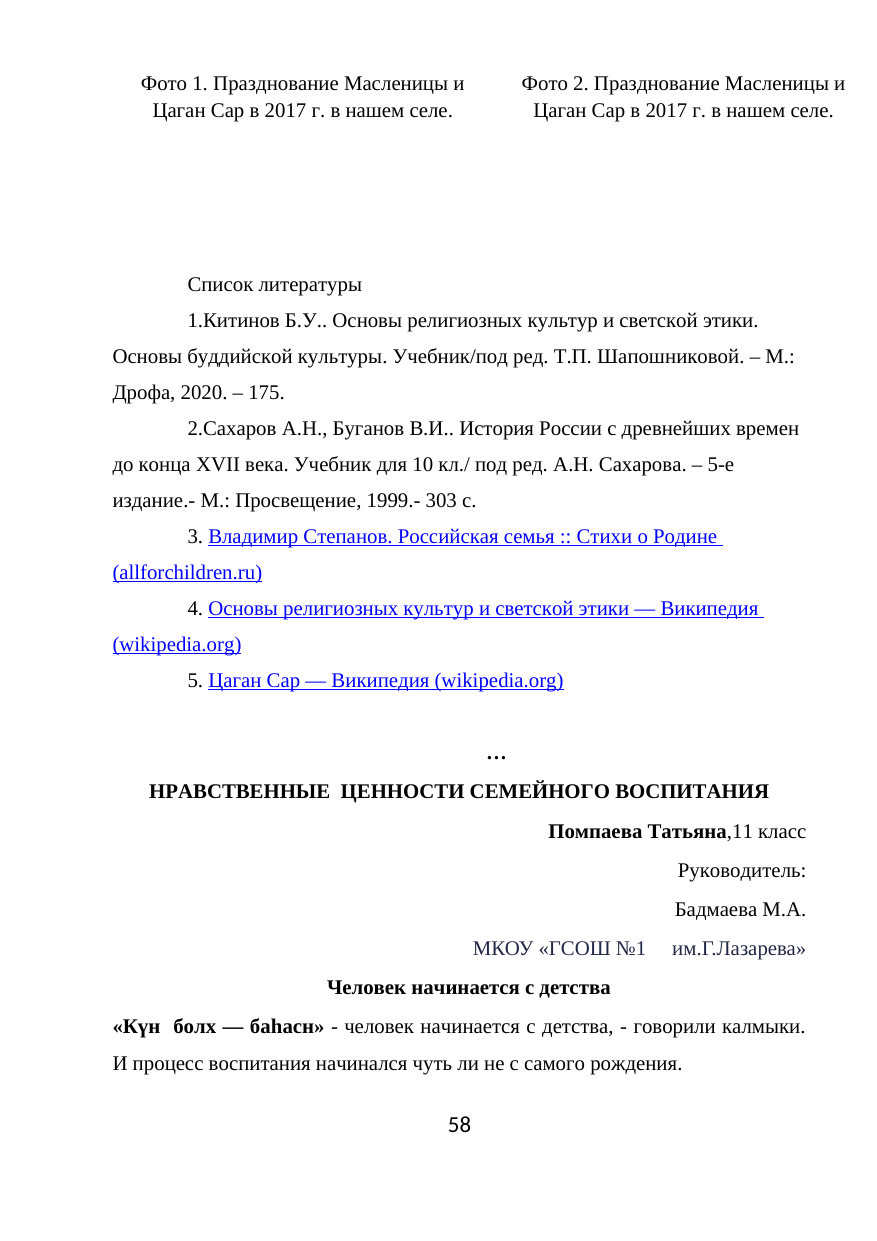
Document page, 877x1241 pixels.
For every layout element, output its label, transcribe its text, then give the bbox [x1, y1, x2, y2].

table_header Фото 2. Празднование Масленицы и Цаган Сар в 2017 г. в нашем селе. [493, 71, 874, 199]
text 4. Основы религиозных культур и светской этики — Википедия (wikipedia.org) [112, 596, 806, 656]
text «Күн болх — баһасн» - человек начинается с детства, - говорили калмыки. И процесс воспитания начинался чуть ли не с самого рождения. [112, 1014, 806, 1074]
text 5. Цаган Сар — Википедия (wikipedia.org) [112, 668, 806, 692]
text 2.Сахаров А.Н., Буганов В.И.. История России с древнейших времен до конца XVII века. Учебник для 10 кл./ под ред. А.Н. Сахарова. – 5-е издание.- М.: Просвещение, 1999.- 303 с. [112, 416, 806, 512]
table_header Фото 1. Празднование Масленицы и Цаган Сар в 2017 г. в нашем селе. [112, 71, 493, 199]
text 3. Владимир Степанов. Российская семья :: Стихи о Родине (allforchildren.ru) [112, 524, 806, 584]
text Список литературы [112, 272, 806, 296]
text 1.Китинов Б.У.. Основы религиозных культур и светской этики. Основы буддийской культуры. Учебник/под ред. Т.П. Шапошниковой. – М.: Дрофа, 2020. – 175. [112, 308, 806, 404]
text Руководитель: [112, 858, 806, 882]
text Человек начинается с детства [112, 975, 806, 999]
text НРАВСТВЕННЫЕ ЦЕННОСТИ СЕМЕЙНОГО ВОСПИТАНИЯ [112, 779, 806, 803]
text Бадмаева М.А. [112, 897, 806, 921]
text Помпаева Татьяна,11 класс [112, 818, 806, 843]
text … [112, 740, 806, 764]
text МКОУ «ГСОШ №1 им.Г.Лазарева» [112, 936, 806, 960]
